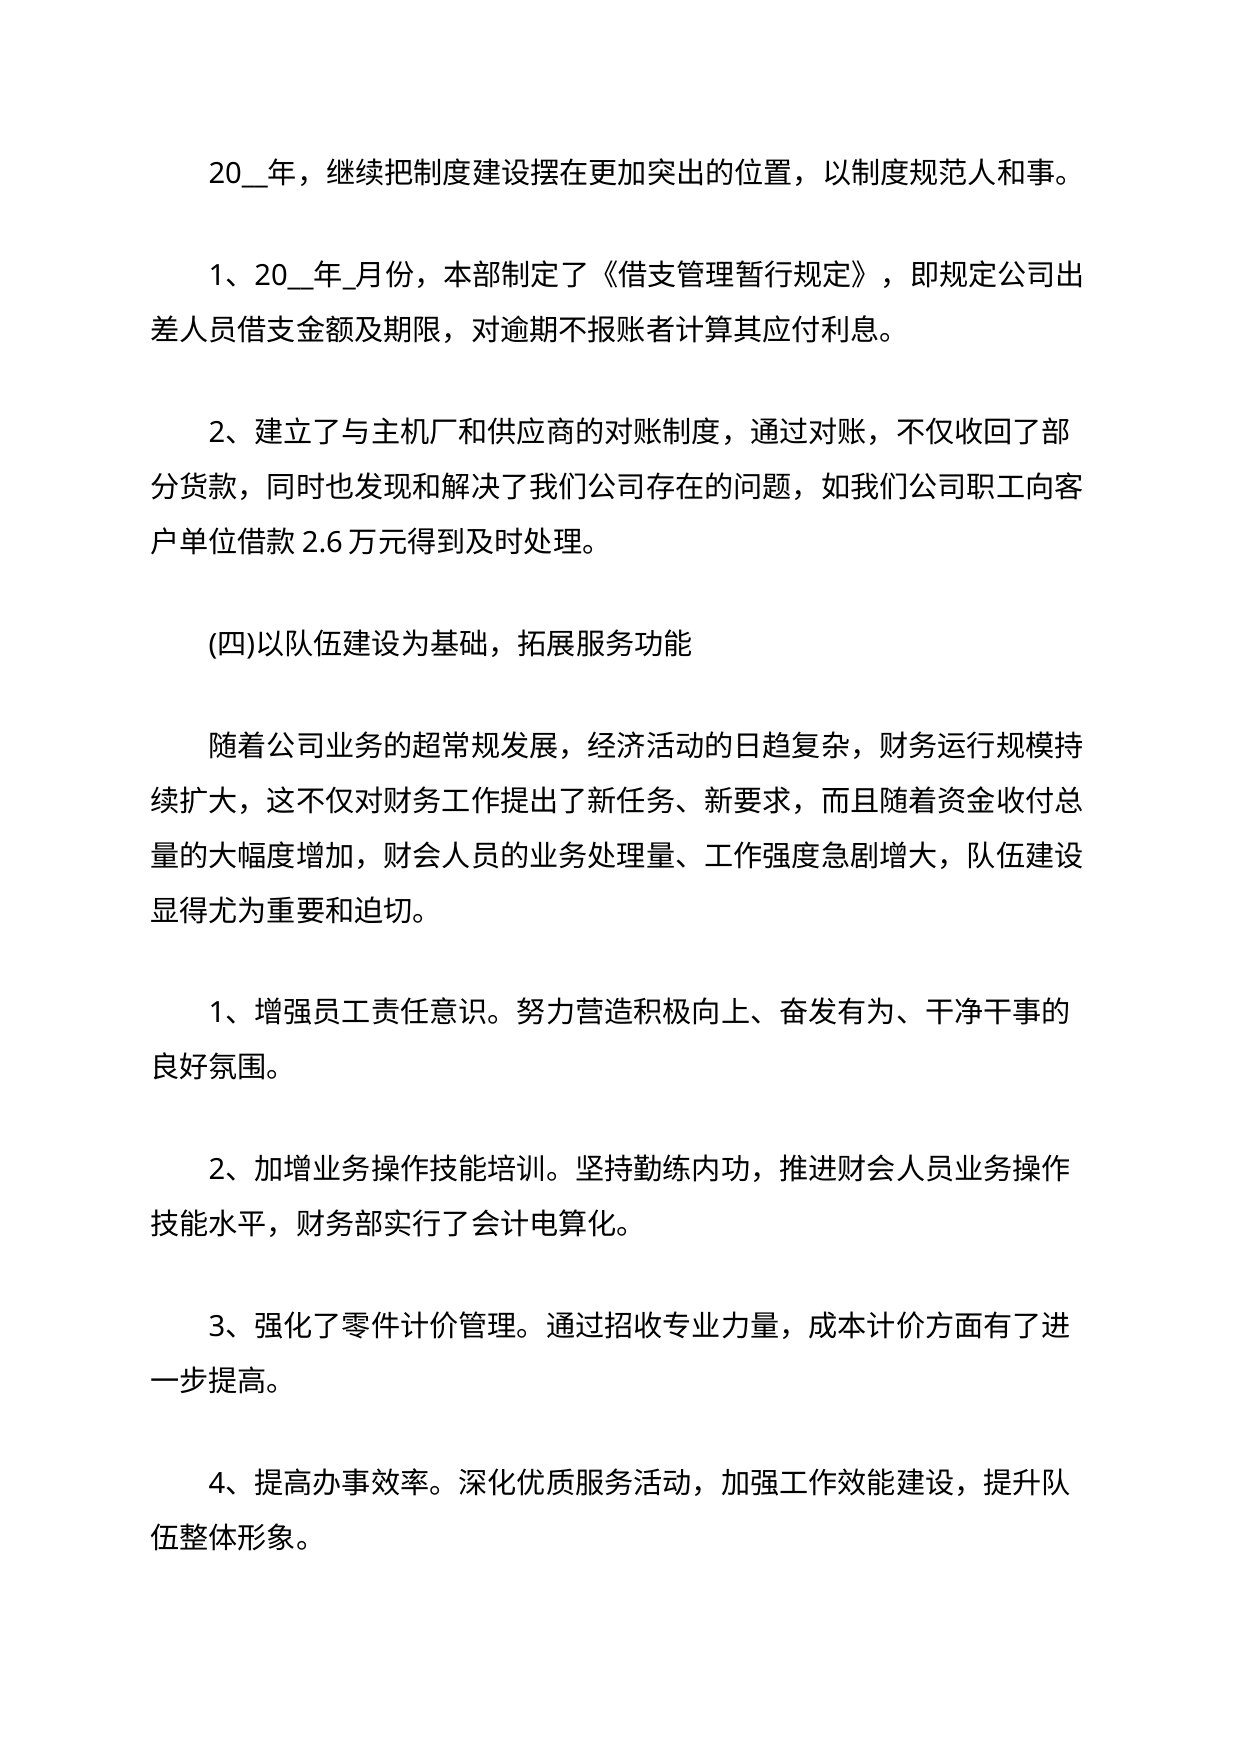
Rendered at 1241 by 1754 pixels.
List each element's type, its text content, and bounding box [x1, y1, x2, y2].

text 1、20__年_月份，本部制定了《借支管理暂行规定》，即规定公司出差人员借支金额及期限，对逾期不报账者计算其应付利息。 [150, 252, 1090, 349]
text 2、加增业务操作技能培训。坚持勤练内功，推进财会人员业务操作技能水平，财务部实行了会计电算化。 [150, 1146, 1090, 1243]
text 1、增强员工责任意识。努力营造积极向上、奋发有为、干净干事的良好氛围。 [150, 989, 1090, 1086]
text 2、建立了与主机厂和供应商的对账制度，通过对账，不仅收回了部分货款，同时也发现和解决了我们公司存在的问题，如我们公司职工向客户单位借款2.6万元得到及时处理。 [150, 409, 1090, 561]
text 4、提高办事效率。深化优质服务活动，加强工作效能建设，提升队伍整体形象。 [150, 1459, 1090, 1557]
text 3、强化了零件计价管理。通过招收专业力量，成本计价方面有了进一步提高。 [150, 1303, 1090, 1400]
text (四)以队伍建设为基础，拓展服务功能 [150, 621, 1090, 663]
text 20__年，继续把制度建设摆在更加突出的位置，以制度规范人和事。 [150, 150, 1090, 192]
text 随着公司业务的超常规发展，经济活动的日趋复杂，财务运行规模持续扩大，这不仅对财务工作提出了新任务、新要求，而且随着资金收付总量的大幅度增加，财会人员的业务处理量、工作强度急剧增大，队伍建设显得尤为重要和迫切。 [150, 723, 1090, 929]
